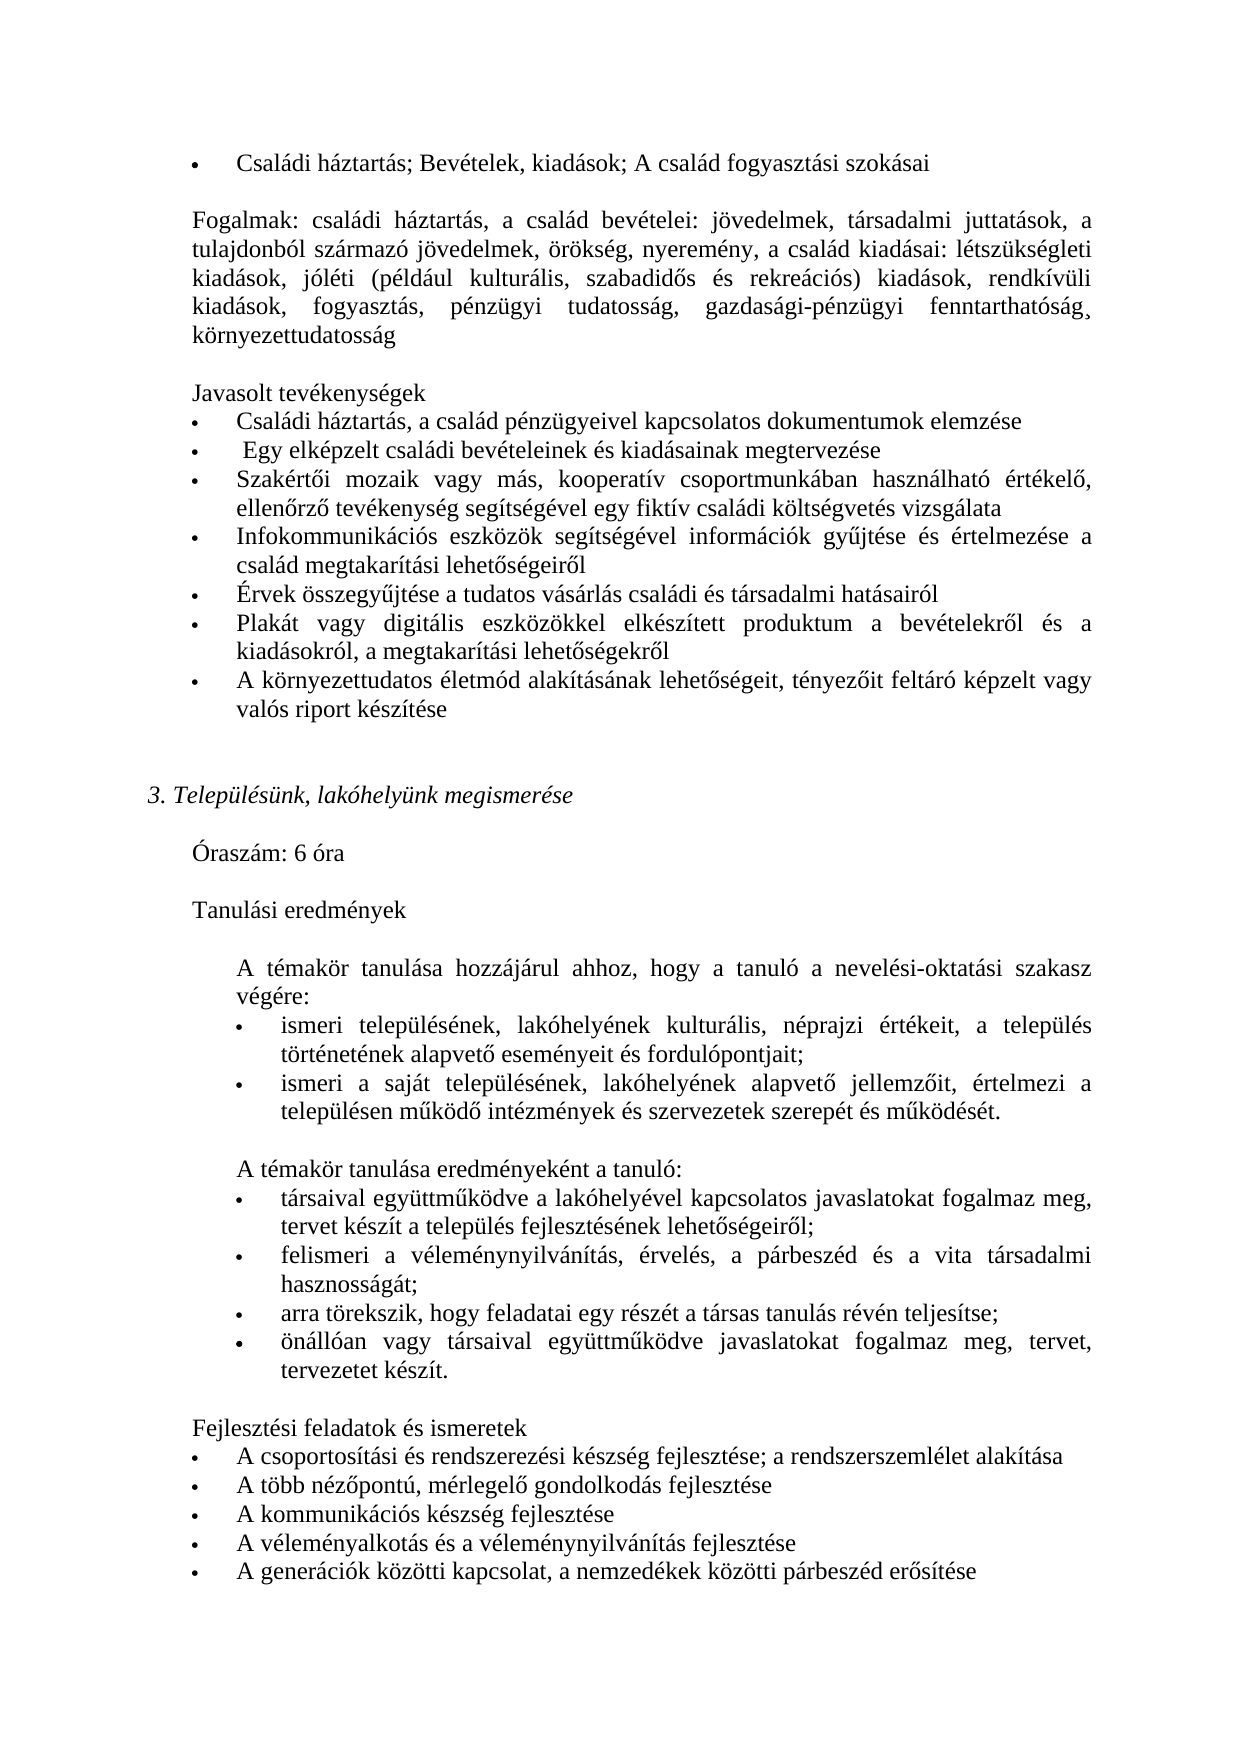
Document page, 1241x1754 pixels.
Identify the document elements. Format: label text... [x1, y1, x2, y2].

text A témakör tanulása eredményeként a tanuló: [236, 1154, 1093, 1183]
text Óraszám: 6 óra [192, 838, 1093, 866]
text A témakör tanulása hozzájárul ahhoz, hogy a tanuló a nevelési-oktatási szakasz végére: [236, 953, 1093, 1010]
list Szakértői mozaik vagy más, kooperatív csoportmunkában használható értékelő, ellenőrző tevékenység segítségével egy fiktív családi költségvetés vizsgálata [192, 464, 1093, 521]
list arra törekszik, hogy feladatai egy részét a társas tanulás révén teljesítse; [236, 1298, 1093, 1326]
list ismeri a saját településének, lakóhelyének alapvető jellemzőit, értelmezi a településen működő intézmények és szervezetek szerepét és működését. [236, 1068, 1093, 1125]
list A több nézőpontú, mérlegelő gondolkodás fejlesztése [192, 1470, 1093, 1499]
list önállóan vagy társaival együttműködve javaslatokat fogalmaz meg, tervet, tervezetet készít. [236, 1326, 1093, 1384]
list ismeri településének, lakóhelyének kulturális, néprajzi értékeit, a település történetének alapvető eseményeit és fordulópontjait; [236, 1010, 1093, 1068]
text Fejlesztési feladatok és ismeretek [192, 1413, 1093, 1441]
list Plakát vagy digitális eszközökkel elkészített produktum a bevételekről és a kiadásokról, a megtakarítási lehetőségekről [192, 608, 1093, 665]
list A véleményalkotás és a véleménynyilvánítás fejlesztése [192, 1528, 1093, 1556]
list Családi háztartás, a család pénzügyeivel kapcsolatos dokumentumok elemzése [192, 406, 1093, 435]
text Tanulási eredmények [192, 895, 1093, 924]
list Egy elképzelt családi bevételeinek és kiadásainak megtervezése [192, 435, 1093, 464]
text Fogalmak: családi háztartás, a család bevételei: jövedelmek, társadalmi juttatások, a tulajdonból származó jövedelmek, örökség, nyeremény, a család kiadásai: létszükségleti kiadások, jóléti (például kulturális, szabadidős és rekreációs) kiadások, rendkívüli kiadások, fogyasztás, pénzügyi tudatosság, gazdasági-pénzügyi fenntarthatóság¸ környezettudatosság [192, 205, 1093, 349]
list A kommunikációs készség fejlesztése [192, 1499, 1093, 1528]
list Infokommunikációs eszközök segítségével információk gyűjtése és értelmezése a család megtakarítási lehetőségeiről [192, 521, 1093, 579]
list Családi háztartás; Bevételek, kiadások; A család fogyasztási szokásai [192, 148, 1093, 176]
text Javasolt tevékenységek [192, 378, 1093, 406]
list A környezettudatos életmód alakításának lehetőségeit, tényezőit feltáró képzelt vagy valós riport készítése [192, 665, 1093, 723]
list A csoportosítási és rendszerezési készség fejlesztése; a rendszerszemlélet alakítása [192, 1441, 1093, 1470]
list A generációk közötti kapcsolat, a nemzedékek közötti párbeszéd erősítése [192, 1556, 1093, 1585]
list társaival együttműködve a lakóhelyével kapcsolatos javaslatokat fogalmaz meg, tervet készít a település fejlesztésének lehetőségeiről; [236, 1183, 1093, 1240]
list Érvek összegyűjtése a tudatos vásárlás családi és társadalmi hatásairól [192, 579, 1093, 608]
list felismeri a véleménynyilvánítás, érvelés, a párbeszéd és a vita társadalmi hasznosságát; [236, 1240, 1093, 1298]
text 3. Településünk, lakóhelyünk megismerése [148, 780, 1093, 809]
